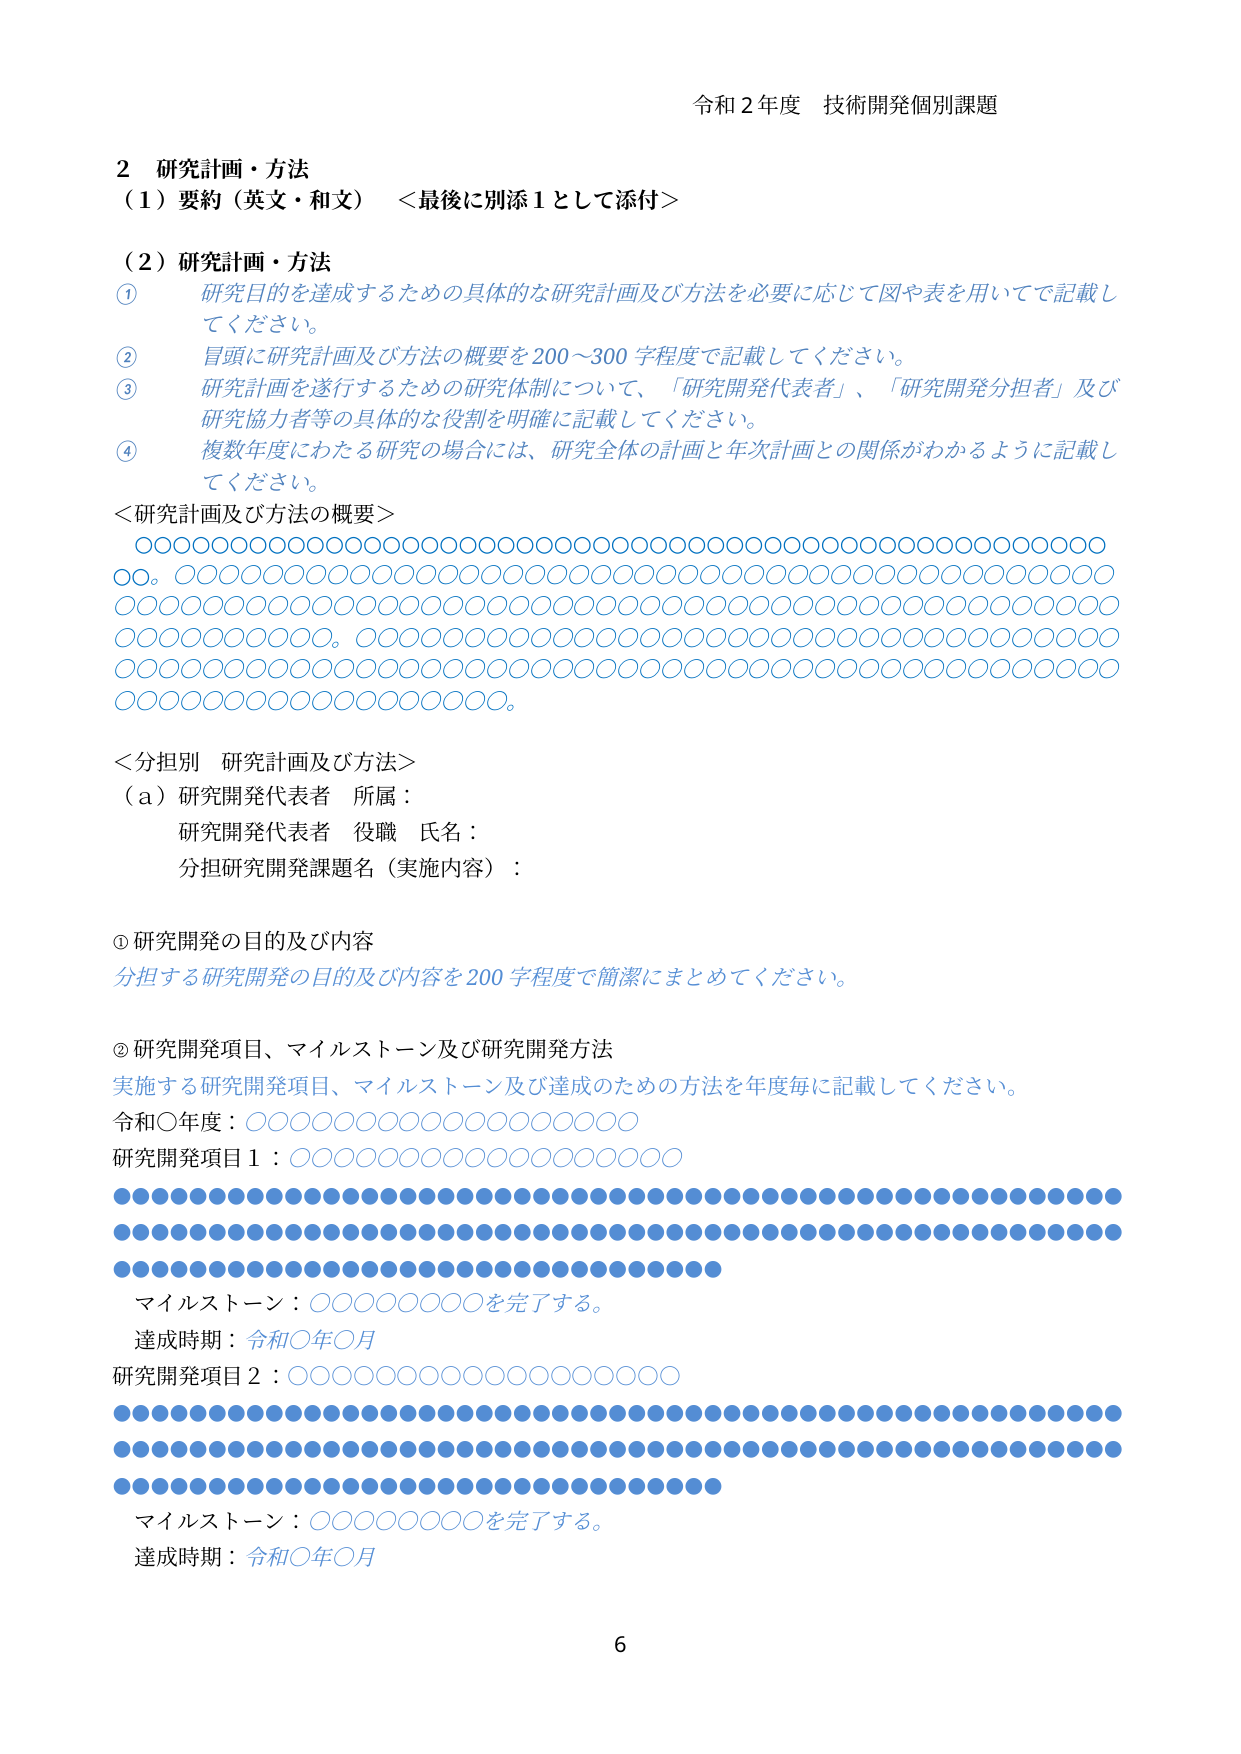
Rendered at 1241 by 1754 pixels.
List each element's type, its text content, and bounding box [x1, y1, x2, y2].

text ③ 研究計画を遂行するための研究体制について、「研究開発代表者」、「研究開発分担者」及び研究協力者等の具体的な役割を明確に記載してください。 [112, 371, 1128, 434]
text 令和○年度：○○○○○○○○○○○○○○○○○○ [112, 1103, 1128, 1139]
text ② 冒頭に研究計画及び方法の概要を200～300字程度で記載してください。 [112, 339, 1128, 371]
text ●●●●●●●●●●●●●●●●●●●●●●●●●●●●●●●●●●●●●●●●●●●●●●●●●●●●●●●●●●●●●●●●●●●●●●●●●●●●●●●●●●●●●●●●●●●●●●●●●●●●●●●●●●●●●●●●●●●●●●●●●●●●●●●●●●●●●●●●●● [112, 1175, 1128, 1284]
text ① 研究目的を達成するための具体的な研究計画及び方法を必要に応じて図や表を用いてで記載してください。 [112, 276, 1128, 339]
text 研究開発代表者 役職 氏名： [112, 813, 1128, 849]
text ④ 複数年度にわたる研究の場合には、研究全体の計画と年次計画との関係がわかるように記載してください。 [112, 434, 1128, 497]
text 実施する研究開発項目、マイルストーン及び達成のための方法を年度毎に記載してください。 [112, 1067, 1128, 1103]
text ②研究開発項目、マイルストーン及び研究開発方法 [112, 1030, 1128, 1067]
text ２ 研究計画・方法 [112, 152, 1128, 183]
text 研究開発項目２：○○○○○○○○○○○○○○○○○○ [112, 1357, 1128, 1393]
text ＜研究計画及び方法の概要＞ [112, 497, 1128, 528]
text 分担する研究開発の目的及び内容を200字程度で簡潔にまとめてください。 [112, 958, 1128, 994]
text （１）要約（英文・和文） ＜最後に別添１として添付＞ [112, 183, 1128, 215]
text マイルストーン：○○○○○○○○を完了する。 [112, 1284, 1128, 1320]
text ＜分担別 研究計画及び方法＞ [112, 745, 1128, 777]
text ○○○○○○○○○○○○○○○○○○○○○○○○○○○○○○○○○○○○○○○○○○○○○○○○○○○○○。○○○○○○○○○○○○○○○○○○○○○○○○○○○○○○○○○○○○○○○○○○○○○○○○○○○○○○○○○○○○○○○○○○○○○○○○○○○○○○○○○○○○○○○○○○○○○○○○○○○。○○○○○○○○○○○○○○○○○○○○○○○○○○○○○○○○○○○○○○○○○○○○○○○○○○○○○○○○○○○○○○○○○○○○○○○○○○○○○○○○○○○○○○○○○○○○○○○○○○○。 [112, 528, 1128, 715]
text 分担研究開発課題名（実施内容）： [112, 849, 1128, 885]
text （ａ）研究開発代表者 所属： [112, 777, 1128, 813]
text ●●●●●●●●●●●●●●●●●●●●●●●●●●●●●●●●●●●●●●●●●●●●●●●●●●●●●●●●●●●●●●●●●●●●●●●●●●●●●●●●●●●●●●●●●●●●●●●●●●●●●●●●●●●●●●●●●●●●●●●●●●●●●●●●●●●●●●●●●● [112, 1393, 1128, 1502]
text （２）研究計画・方法 [112, 245, 1128, 276]
text マイルストーン：○○○○○○○○を完了する。 [112, 1502, 1128, 1538]
text 研究開発項目１：○○○○○○○○○○○○○○○○○○ [112, 1139, 1128, 1175]
text 達成時期：令和○年○月 [112, 1320, 1128, 1357]
text 達成時期：令和○年○月 [112, 1538, 1128, 1574]
text ①研究開発の目的及び内容 [112, 922, 1128, 958]
